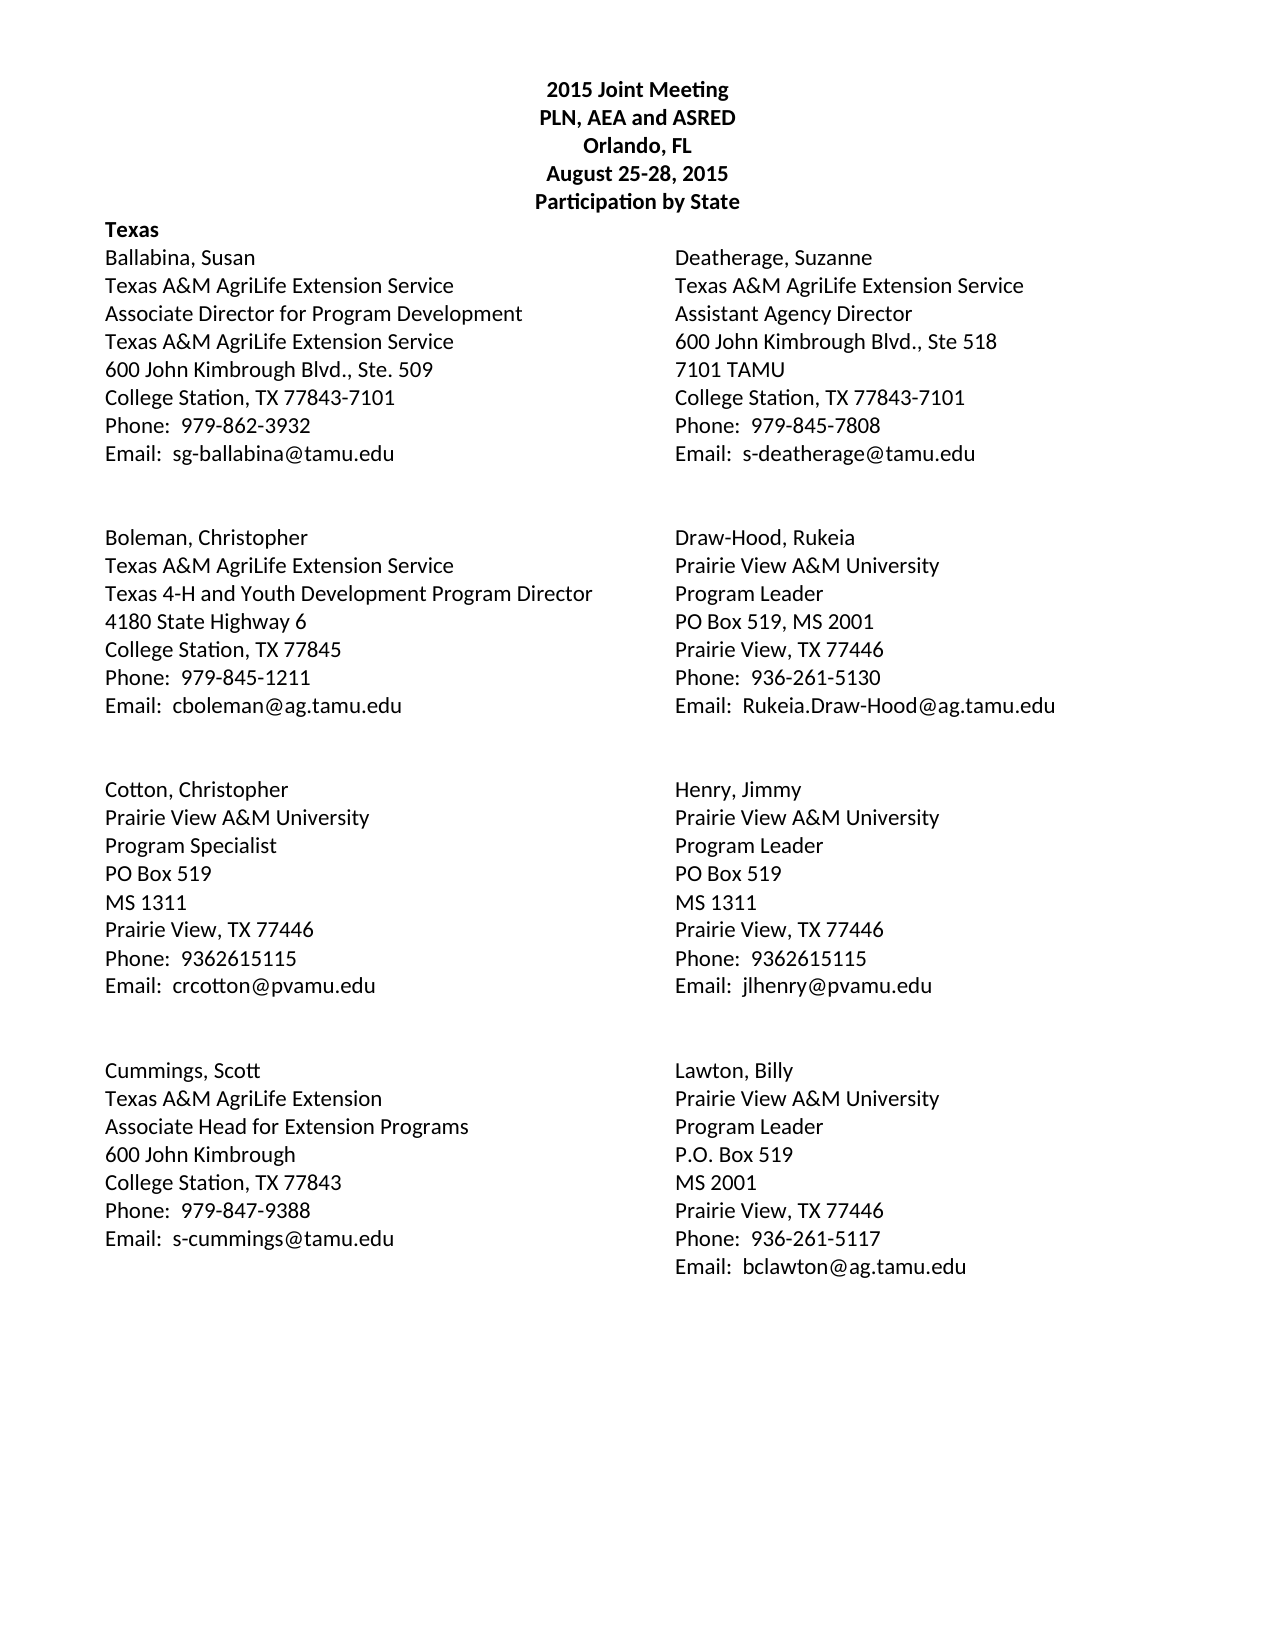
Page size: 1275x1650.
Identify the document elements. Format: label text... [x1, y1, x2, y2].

text Prairie View A&M University [675, 1084, 1170, 1112]
text Program Specialist [105, 832, 600, 859]
text Email: s-cummings@tamu.edu [105, 1224, 600, 1252]
text Email: crcotton@pvamu.edu [105, 972, 600, 1000]
text Email: cboleman@ag.tamu.edu [105, 691, 600, 719]
text Program Leader [675, 579, 1170, 607]
text Prairie View, TX 77446 [675, 635, 1170, 663]
text Texas 4-H and Youth Development Program Director [105, 579, 600, 607]
text Phone: 9362615115 [675, 944, 1170, 972]
text Prairie View, TX 77446 [105, 916, 600, 944]
text 4180 State Highway 6 [105, 607, 600, 635]
text Assistant Agency Director [675, 299, 1170, 327]
text Deatherage, Suzanne [675, 243, 1170, 271]
text Phone: 936-261-5117 [675, 1224, 1170, 1252]
text Phone: 979-862-3932 [105, 411, 600, 439]
text Program Leader [675, 1112, 1170, 1140]
text Email: jlhenry@pvamu.edu [675, 972, 1170, 1000]
text Prairie View, TX 77446 [675, 1196, 1170, 1224]
text 600 John Kimbrough [105, 1140, 600, 1168]
text Phone: 936-261-5130 [675, 663, 1170, 691]
text MS 1311 [105, 888, 600, 916]
text Boleman, Christopher [105, 523, 600, 551]
text College Station, TX 77845 [105, 635, 600, 663]
text Henry, Jimmy [675, 776, 1170, 803]
text Texas A&M AgriLife Extension Service [105, 551, 600, 579]
text Phone: 9362615115 [105, 944, 600, 972]
text Lawton, Billy [675, 1056, 1170, 1084]
text Email: Rukeia.Draw-Hood@ag.tamu.edu [675, 691, 1170, 719]
text 7101 TAMU [675, 355, 1170, 383]
text Email: bclawton@ag.tamu.edu [675, 1252, 1170, 1280]
text Phone: 979-847-9388 [105, 1196, 600, 1224]
text College Station, TX 77843-7101 [105, 383, 600, 411]
text P.O. Box 519 [675, 1140, 1170, 1168]
text Associate Director for Program Development [105, 299, 600, 327]
text Cotton, Christopher [105, 776, 600, 803]
text Texas A&M AgriLife Extension Service [105, 327, 600, 355]
text 600 John Kimbrough Blvd., Ste. 509 [105, 355, 600, 383]
text PO Box 519 [675, 859, 1170, 888]
text College Station, TX 77843-7101 [675, 383, 1170, 411]
text Texas A&M AgriLife Extension [105, 1084, 600, 1112]
text MS 2001 [675, 1168, 1170, 1196]
text Prairie View, TX 77446 [675, 916, 1170, 944]
text Draw-Hood, Rukeia [675, 523, 1170, 551]
text Phone: 979-845-7808 [675, 411, 1170, 439]
text College Station, TX 77843 [105, 1168, 600, 1196]
text PO Box 519, MS 2001 [675, 607, 1170, 635]
text PO Box 519 [105, 859, 600, 888]
text Email: sg-ballabina@tamu.edu [105, 439, 600, 467]
text Cummings, Scott [105, 1056, 600, 1084]
text 600 John Kimbrough Blvd., Ste 518 [675, 327, 1170, 355]
text Texas A&M AgriLife Extension Service [105, 271, 600, 299]
text Ballabina, Susan [105, 243, 600, 271]
text Prairie View A&M University [105, 803, 600, 832]
text Texas [105, 215, 600, 243]
text Prairie View A&M University [675, 551, 1170, 579]
text Prairie View A&M University [675, 803, 1170, 832]
text Associate Head for Extension Programs [105, 1112, 600, 1140]
text Texas A&M AgriLife Extension Service [675, 271, 1170, 299]
text Email: s-deatherage@tamu.edu [675, 439, 1170, 467]
text Phone: 979-845-1211 [105, 663, 600, 691]
text MS 1311 [675, 888, 1170, 916]
text Program Leader [675, 832, 1170, 859]
